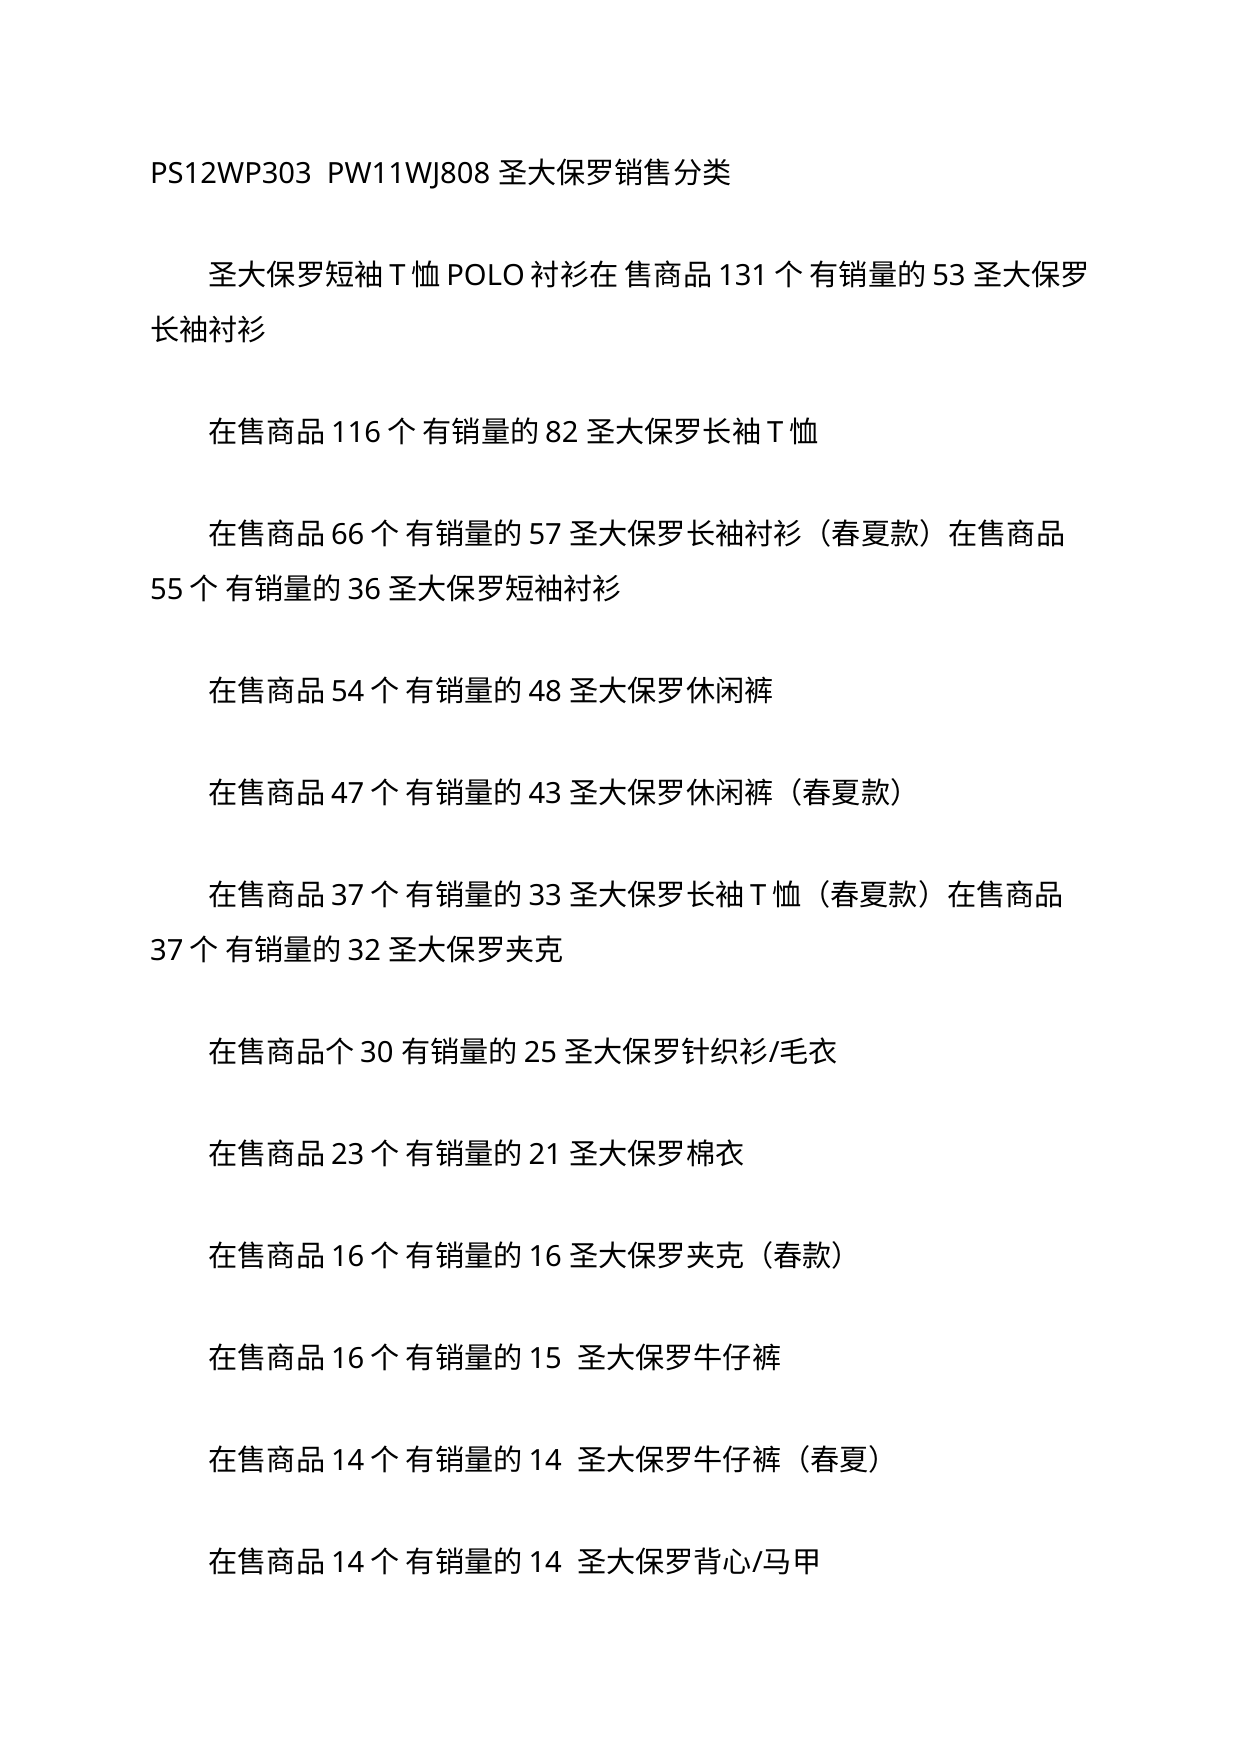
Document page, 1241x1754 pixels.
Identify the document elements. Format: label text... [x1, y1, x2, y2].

text 在售商品54个 有销量的48 圣大保罗休闲裤 [150, 668, 1090, 710]
text 在售商品14个 有销量的14 圣大保罗牛仔裤（春夏） [150, 1437, 1090, 1479]
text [150, 150, 1090, 192]
text 在售商品37个 有销量的33 圣大保罗长袖T恤（春夏款）在售商品37个 有销量的32 圣大保罗夹克 [150, 872, 1090, 969]
text 圣大保罗短袖T恤POLO衬衫在 售商品131个 有销量的53 圣大保罗长袖衬衫 [150, 252, 1090, 349]
text 在售商品23个 有销量的21 圣大保罗棉衣 [150, 1131, 1090, 1173]
text 在售商品个30 有销量的25 圣大保罗针织衫/毛衣 [150, 1029, 1090, 1071]
text 在售商品16个 有销量的16 圣大保罗夹克（春款） [150, 1233, 1090, 1275]
text 在售商品14个 有销量的14 圣大保罗背心/马甲 [150, 1538, 1090, 1581]
text 在售商品47个 有销量的43 圣大保罗休闲裤（春夏款） [150, 770, 1090, 812]
text 在售商品116个 有销量的82 圣大保罗长袖T恤 [150, 409, 1090, 451]
text 在售商品16个 有销量的15 圣大保罗牛仔裤 [150, 1334, 1090, 1377]
text 在售商品66个 有销量的57 圣大保罗长袖衬衫（春夏款）在售商品55个 有销量的36 圣大保罗短袖衬衫 [150, 511, 1090, 608]
